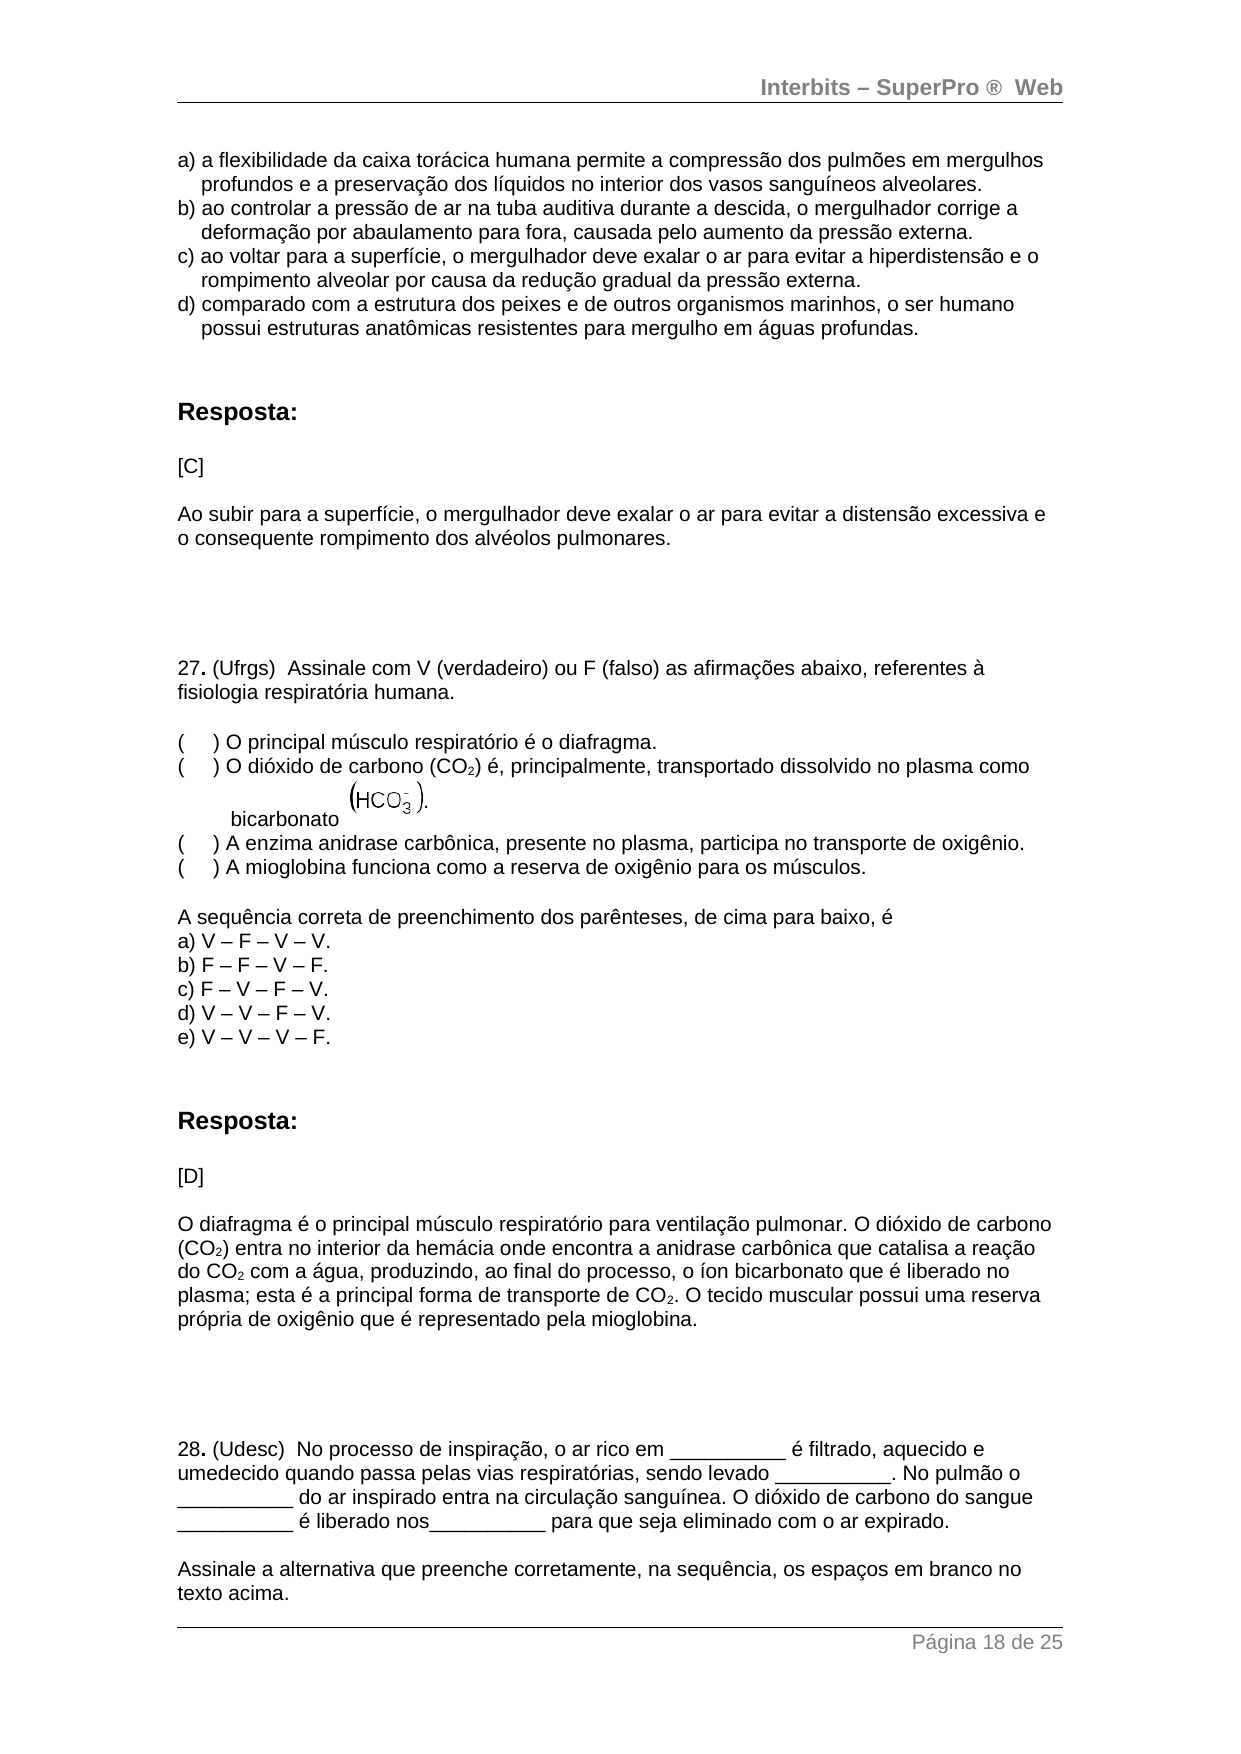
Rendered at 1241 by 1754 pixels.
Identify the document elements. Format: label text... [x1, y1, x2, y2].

text c) ao voltar para a superfície, o mergulhador deve exalar o ar para evitar a hiperdistensão e o rompimento alveolar por causa da redução gradual da pressão externa. [177, 243, 1063, 291]
text [D] [177, 1163, 1063, 1187]
text d) comparado com a estrutura dos peixes e de outros organismos marinhos, o ser humano possui estruturas anatômicas resistentes para mergulho em águas profundas. [177, 291, 1063, 339]
text ( ) O dióxido de carbono (CO2) é, principalmente, transportado dissolvido no plasma como bicarbonato [177, 754, 1063, 831]
text 28. (Udesc) No processo de inspiração, o ar rico em __________ é filtrado, aquecido e umedecido quando passa pelas vias respiratórias, sendo levado __________. No pulmão o __________ do ar inspirado entra na circulação sanguínea. O dióxido de carbono do sangue __________ é liberado nos__________ para que seja eliminado com o ar expirado. [177, 1437, 1063, 1532]
text b) ao controlar a pressão de ar na tuba auditiva durante a descida, o mergulhador corrige a deformação por abaulamento para fora, causada pelo aumento da pressão externa. [177, 196, 1063, 243]
text b) F – F – V – F. [177, 953, 1063, 977]
text c) F – V – F – V. [177, 977, 1063, 1001]
text O diafragma é o principal músculo respiratório para ventilação pulmonar. O dióxido de carbono (CO2) entra no interior da hemácia onde encontra a anidrase carbônica que catalisa a reação do CO2 com a água, produzindo, ao final do processo, o íon bicarbonato que é liberado no plasma; esta é a principal forma de transporte de CO2. O tecido muscular possui uma reserva própria de oxigênio que é representado pela mioglobina. [177, 1211, 1063, 1331]
text Assinale a alternativa que preenche corretamente, na sequência, os espaços em branco no texto acima. [177, 1556, 1063, 1604]
text Resposta: [177, 397, 1063, 426]
text ( ) O principal músculo respiratório é o diafragma. [177, 730, 1063, 754]
text Resposta: [177, 1106, 1063, 1135]
text ( ) A mioglobina funciona como a reserva de oxigênio para os músculos. [177, 854, 1063, 905]
text 27. (Ufrgs) Assinale com V (verdadeiro) ou F (falso) as afirmações abaixo, referentes à fisiologia respiratória humana. [177, 656, 1063, 730]
text A sequência correta de preenchimento dos parênteses, de cima para baixo, é [177, 905, 1063, 929]
text a) a flexibilidade da caixa torácica humana permite a compressão dos pulmões em mergulhos profundos e a preservação dos líquidos no interior dos vasos sanguíneos alveolares. [177, 148, 1063, 196]
text ( ) A enzima anidrase carbônica, presente no plasma, participa no transporte de oxigênio. [177, 831, 1063, 854]
text Ao subir para a superfície, o mergulhador deve exalar o ar para evitar a distensão excessiva e o consequente rompimento dos alvéolos pulmonares. [177, 502, 1063, 550]
text e) V – V – V – F. [177, 1024, 1063, 1048]
text [C] [177, 454, 1063, 478]
text d) V – V – F – V. [177, 1001, 1063, 1024]
text a) V – F – V – V. [177, 929, 1063, 953]
